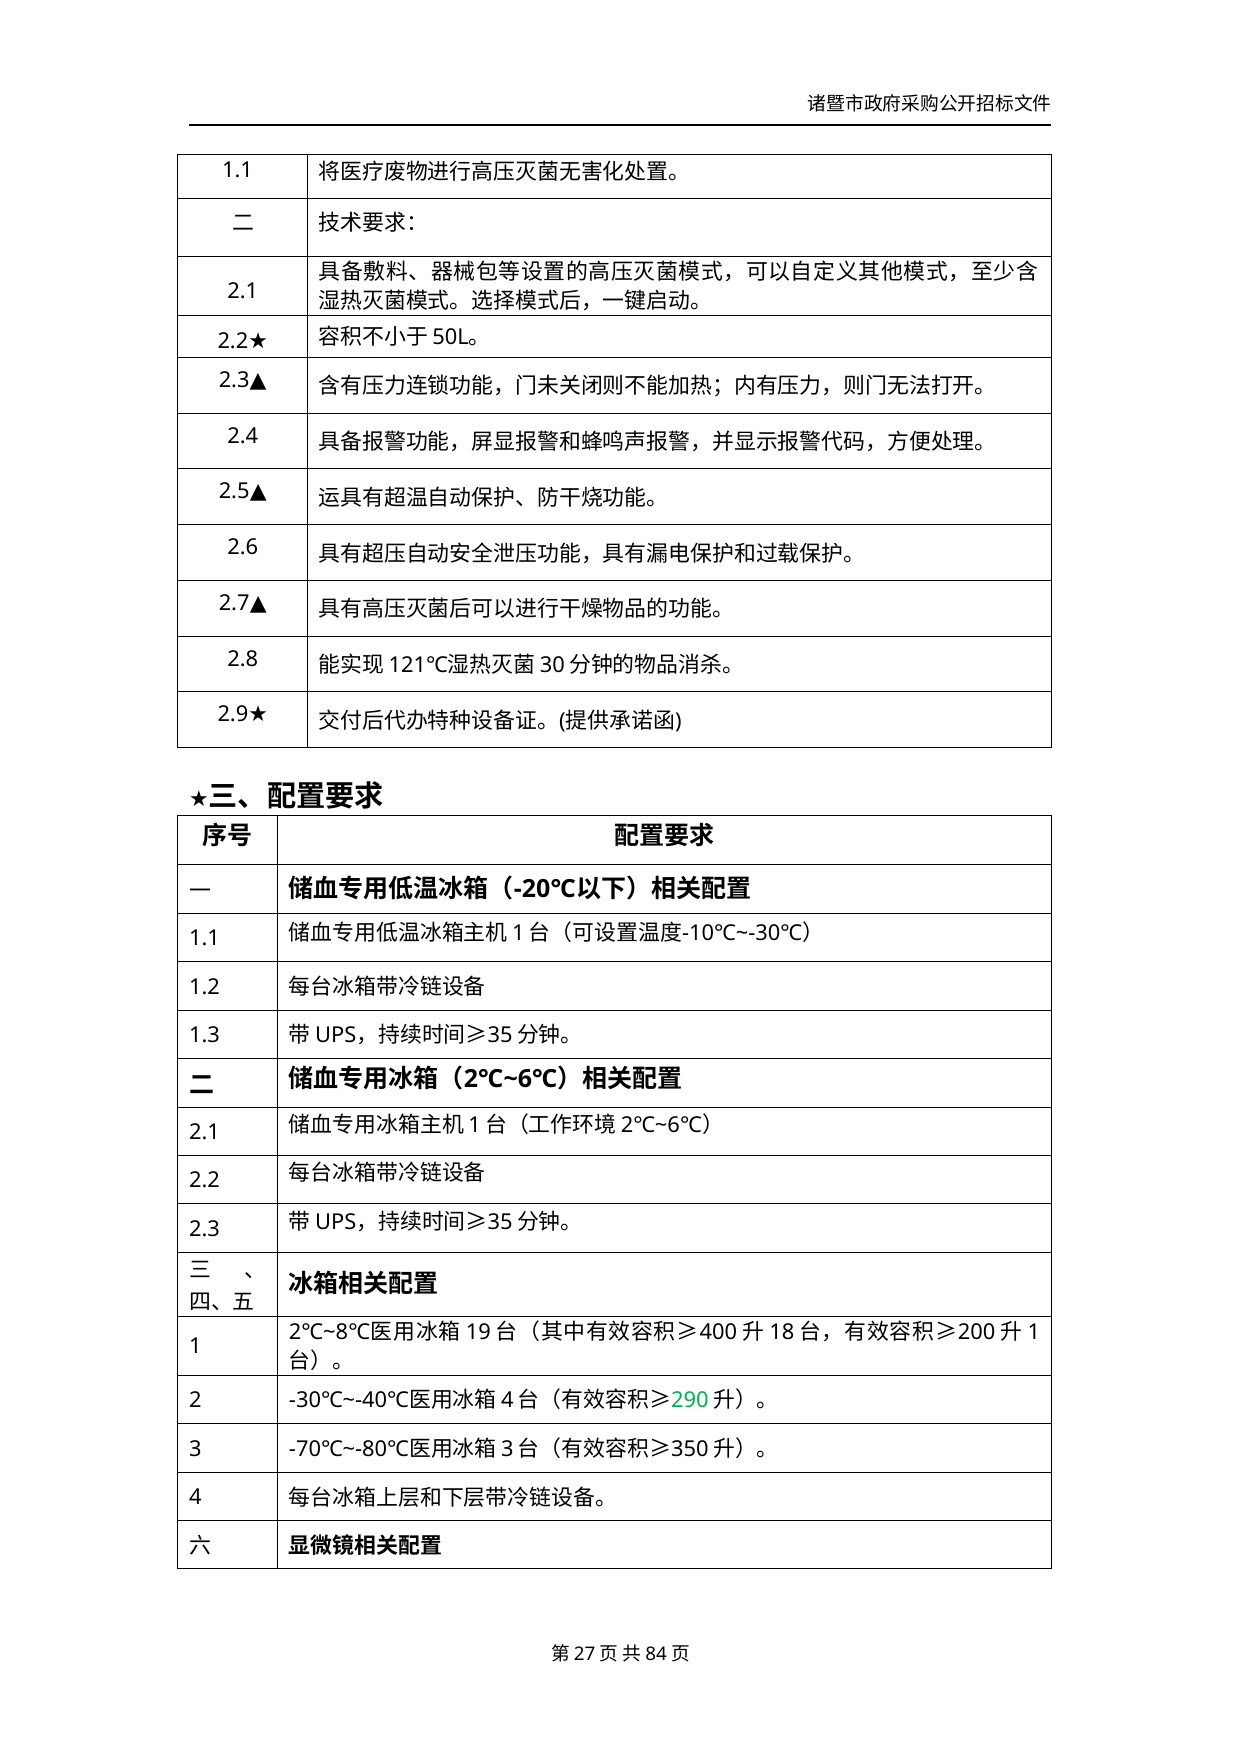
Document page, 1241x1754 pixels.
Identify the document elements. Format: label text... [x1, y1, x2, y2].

table_cell 储血专用冰箱（2℃~6℃）相关配置 [278, 1059, 1051, 1106]
table_header 序号 [178, 816, 277, 864]
table_cell -70℃~-80℃医用冰箱3台（有效容积≥350升）。 [278, 1424, 1051, 1471]
table_cell 储血专用低温冰箱主机1台（可设置温度-10℃~-30℃） [278, 914, 1051, 961]
table_cell 能实现121℃湿热灭菌30分钟的物品消杀。 [308, 637, 1051, 691]
table_cell 三、四、五 [178, 1253, 277, 1316]
table_cell 1.3 [178, 1011, 277, 1058]
table_cell 含有压力连锁功能，门未关闭则不能加热；内有压力，则门无法打开。 [308, 358, 1051, 413]
table_cell 带UPS，持续时间≥35分钟。 [278, 1204, 1051, 1252]
table_cell 2 [178, 1376, 277, 1423]
table_cell 二 [178, 199, 307, 256]
table_cell 具备敷料、器械包等设置的高压灭菌模式，可以自定义其他模式，至少含湿热灭菌模式。选择模式后，一键启动。 [308, 257, 1051, 315]
table_cell 二 [178, 1059, 277, 1106]
table_cell 1.1 [178, 914, 277, 961]
table_cell 带UPS，持续时间≥35分钟。 [278, 1011, 1051, 1058]
table_cell -30℃~-40℃医用冰箱4台（有效容积≥290升）。 [278, 1376, 1051, 1423]
table_cell 3 [178, 1424, 277, 1471]
table_cell 2.2★ [178, 316, 307, 357]
table_cell 1.2 [178, 962, 277, 1009]
table_header 配置要求 [278, 816, 1051, 864]
table_cell 2.3▲ [178, 358, 307, 413]
table_cell 运具有超温自动保护、防干烧功能。 [308, 469, 1051, 524]
table_cell 显微镜相关配置 [278, 1521, 1051, 1568]
table_cell 冰箱相关配置 [278, 1253, 1051, 1316]
table_cell 储血专用低温冰箱（-20℃以下）相关配置 [278, 865, 1051, 913]
table_cell 2.6 [178, 525, 307, 580]
table_cell 2.4 [178, 414, 307, 468]
table_cell 储血专用冰箱主机1台（工作环境2℃~6℃） [278, 1108, 1051, 1155]
table_cell 将医疗废物进行高压灭菌无害化处置。 [308, 155, 1051, 198]
table_cell 容积不小于50L。 [308, 316, 1051, 357]
table_cell 具备报警功能，屏显报警和蜂鸣声报警，并显示报警代码，方便处理。 [308, 414, 1051, 468]
table_cell 2℃~8℃医用冰箱19台（其中有效容积≥400升18台，有效容积≥200升1台）。 [278, 1317, 1051, 1374]
table_cell 4 [178, 1473, 277, 1520]
table_cell 每台冰箱带冷链设备 [278, 962, 1051, 1009]
table_cell 交付后代办特种设备证。(提供承诺函) [308, 692, 1051, 747]
table_cell 2.2 [178, 1156, 277, 1203]
text ★三、配置要求 [189, 773, 1051, 815]
table_cell 具有超压自动安全泄压功能，具有漏电保护和过载保护。 [308, 525, 1051, 580]
table_cell 具有高压灭菌后可以进行干燥物品的功能。 [308, 581, 1051, 636]
table_cell 每台冰箱带冷链设备 [278, 1156, 1051, 1203]
table_cell 1 [178, 1317, 277, 1374]
table_cell 2.9★ [178, 692, 307, 747]
table_cell 技术要求： [308, 199, 1051, 256]
table_cell 2.5▲ [178, 469, 307, 524]
table_cell 每台冰箱上层和下层带冷链设备。 [278, 1473, 1051, 1520]
table_cell 2.3 [178, 1204, 277, 1252]
table_cell 2.7▲ [178, 581, 307, 636]
table_cell 2.1 [178, 1108, 277, 1155]
table_cell 2.8 [178, 637, 307, 691]
table_cell 六 [178, 1521, 277, 1568]
table_cell 1.1 [178, 155, 307, 198]
table_cell 一 [178, 865, 277, 913]
table_cell 2.1 [178, 257, 307, 315]
